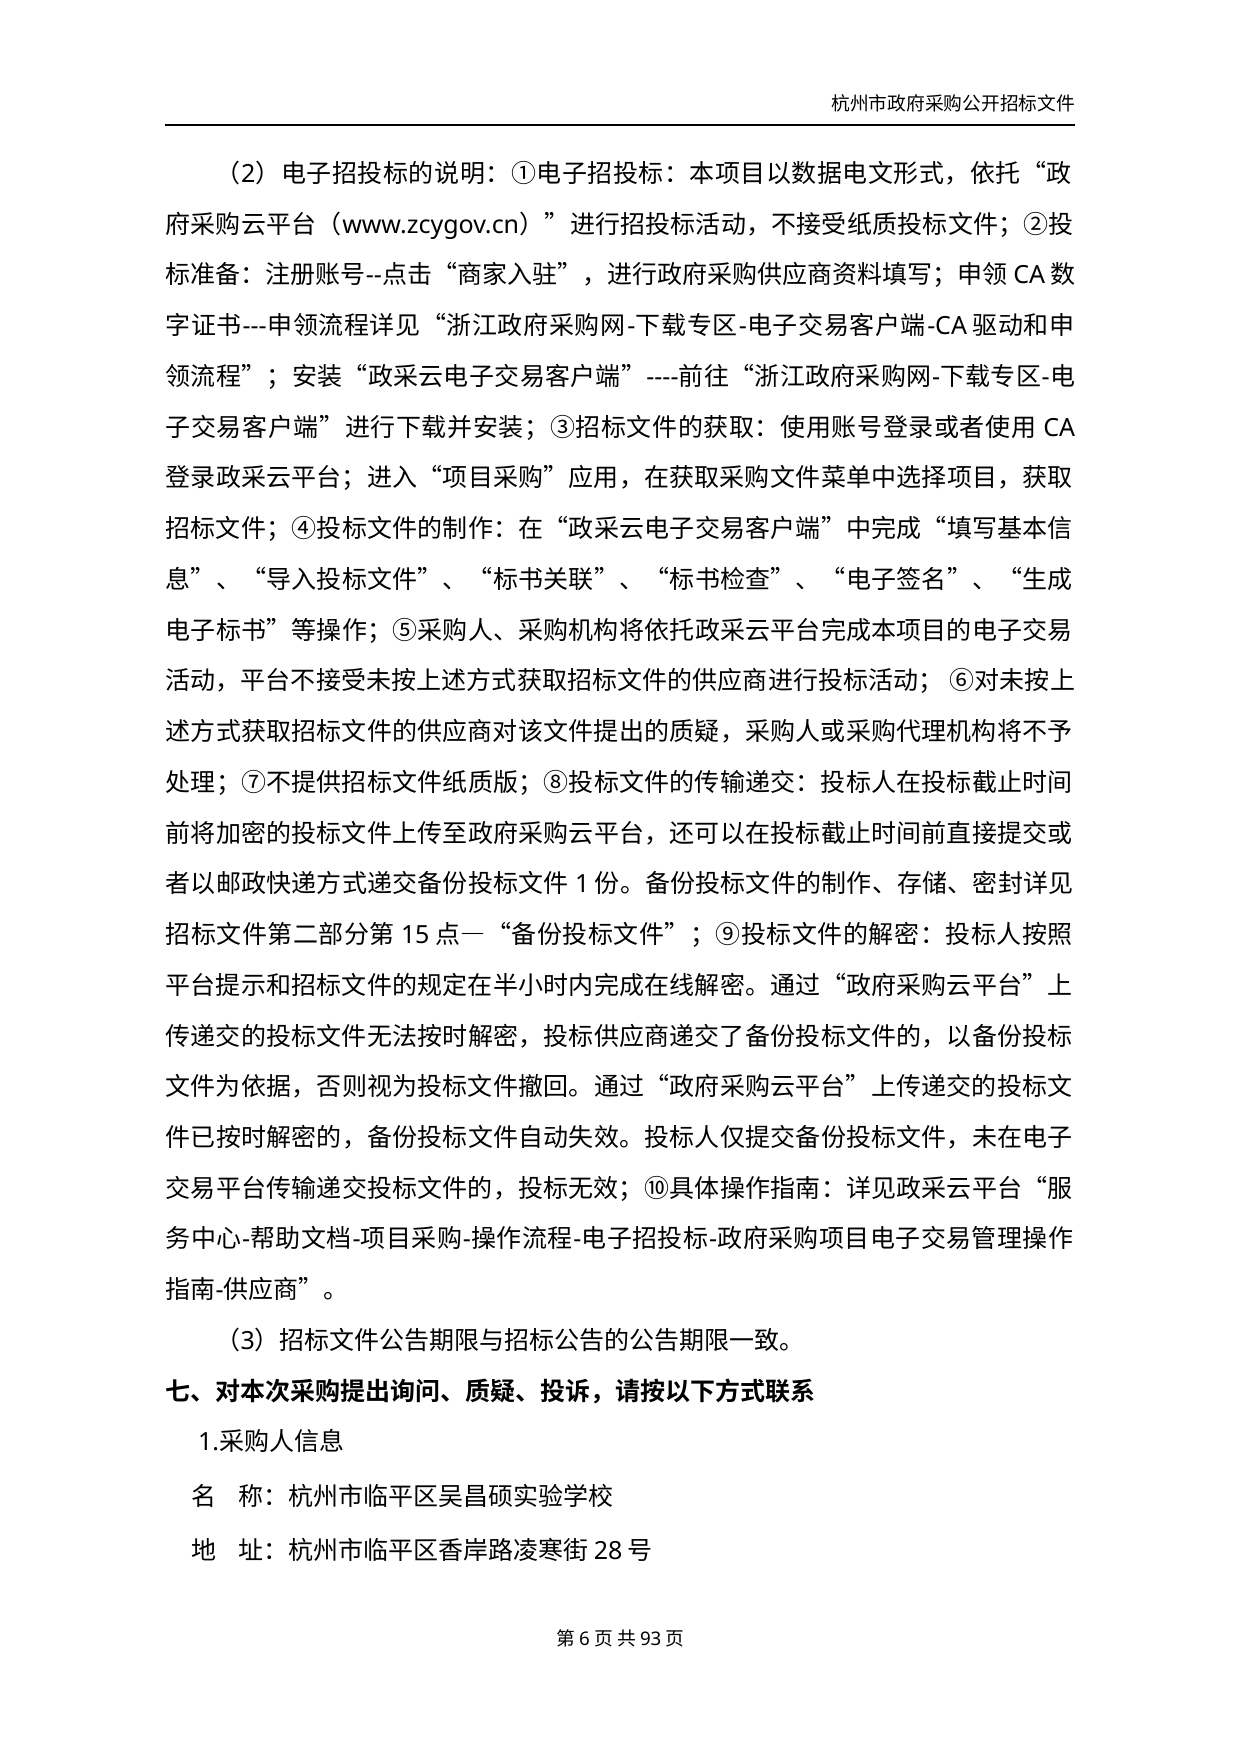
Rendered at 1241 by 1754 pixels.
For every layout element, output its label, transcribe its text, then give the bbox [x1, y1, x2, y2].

text 七、对本次采购提出询问、质疑、投诉，请按以下方式联系 [165, 1371, 1075, 1407]
text 地 址：杭州市临平区香岸路凌寒街28号 [165, 1531, 1075, 1567]
text 1.采购人信息 [165, 1422, 1075, 1458]
text （3）招标文件公告期限与招标公告的公告期限一致。 [165, 1320, 1075, 1357]
text （2）电子招投标的说明：①电子招投标：本项目以数据电文形式，依托“政府采购云平台（www.zcygov.cn）”进行招投标活动，不接受纸质投标文件；②投标准备：注册账号--点击“商家入驻”，进行政府采购供应商资料填写；申领CA数字证书---申领流程详见“浙江政府采购网-下载专区-电子交易客户端-CA驱动和申领流程”；安装“政采云电子交易客户端”----前往“浙江政府采购网-下载专区-电子交易客户端”进行下载并安装；③招标文件的获取：使用账号登录或者使用CA登录政采云平台；进入“项目采购”应用，在获取采购文件菜单中选择项目，获取招标文件；④投标文件的制作：在“政采云电子交易客户端”中完成“填写基本信息”、“导入投标文件”、“标书关联”、“标书检查”、“电子签名”、“生成电子标书”等操作；⑤采购人、采购机构将依托政采云平台完成本项目的电子交易活动，平台不接受未按上述方式获取招标文件的供应商进行投标活动； ⑥对未按上述方式获取招标文件的供应商对该文件提出的质疑，采购人或采购代理机构将不予处理；⑦不提供招标文件纸质版；⑧投标文件的传输递交：投标人在投标截止时间前将加密的投标文件上传至政府采购云平台，还可以在投标截止时间前直接提交或者以邮政快递方式递交备份投标文件1份。备份投标文件的制作、存储、密封详见招标文件第二部分第15点—“备份投标文件”；⑨投标文件的解密：投标人按照平台提示和招标文件的规定在半小时内完成在线解密。通过“政府采购云平台”上传递交的投标文件无法按时解密，投标供应商递交了备份投标文件的，以备份投标文件为依据，否则视为投标文件撤回。通过“政府采购云平台”上传递交的投标文件已按时解密的，备份投标文件自动失效。投标人仅提交备份投标文件，未在电子交易平台传输递交投标文件的，投标无效；⑩具体操作指南：详见政采云平台“服务中心-帮助文档-项目采购-操作流程-电子招投标-政府采购项目电子交易管理操作指南-供应商”。 [165, 153, 1075, 1306]
text 名 称：杭州市临平区吴昌硕实验学校 [165, 1476, 1075, 1512]
